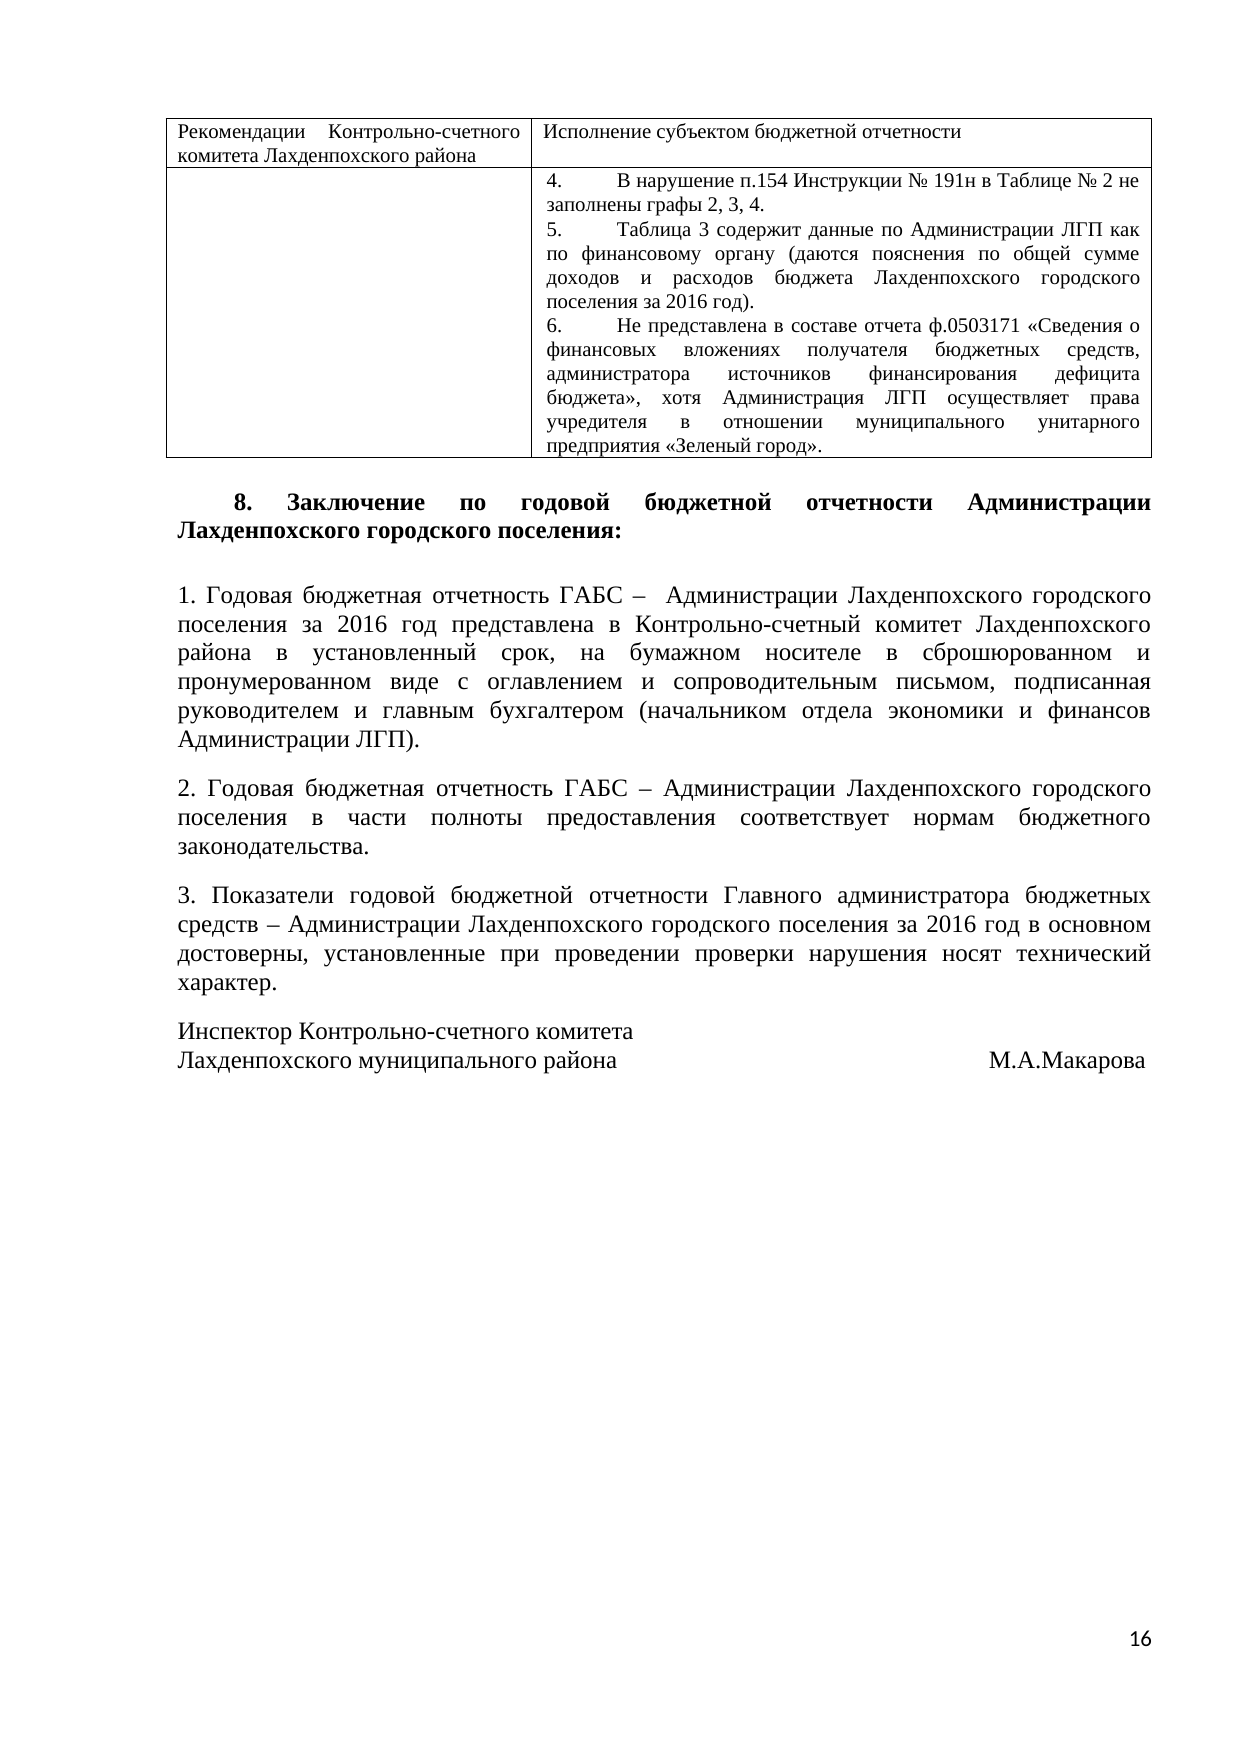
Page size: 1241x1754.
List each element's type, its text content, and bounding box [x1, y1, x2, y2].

text 2. Годовая бюджетная отчетность ГАБС – Администрации Лахденпохского городского поселения в части полноты предоставления соответствует нормам бюджетного законодательства. [177, 773, 1152, 859]
text 3. Показатели годовой бюджетной отчетности Главного администратора бюджетных средств – Администрации Лахденпохского городского поселения за 2016 год в основном достоверны, установленные при проведении проверки нарушения носят технический характер. [177, 880, 1152, 995]
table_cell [167, 168, 531, 457]
text 1. Годовая бюджетная отчетность ГАБС – Администрации Лахденпохского городского поселения за 2016 год представлена в Контрольно-счетный комитет Лахденпохского района в установленный срок, на бумажном носителе в сброшюрованном и пронумерованном виде с оглавлением и сопроводительным письмом, подписанная руководителем и главным бухгалтером (начальником отдела экономики и финансов Администрации ЛГП). [177, 544, 1152, 752]
text Инспектор Контрольно-счетного комитета [177, 1016, 1152, 1045]
text 8. Заключение по годовой бюджетной отчетности Администрации Лахденпохского городского поселения: [177, 487, 1152, 544]
table_header Рекомендации Контрольно-счетного комитета Лахденпохского района [167, 119, 531, 167]
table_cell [532, 168, 1151, 457]
table_header Исполнение субъектом бюджетной отчетности [532, 119, 1151, 167]
text Лахденпохского муниципального района М.А.Макарова [177, 1045, 1152, 1074]
